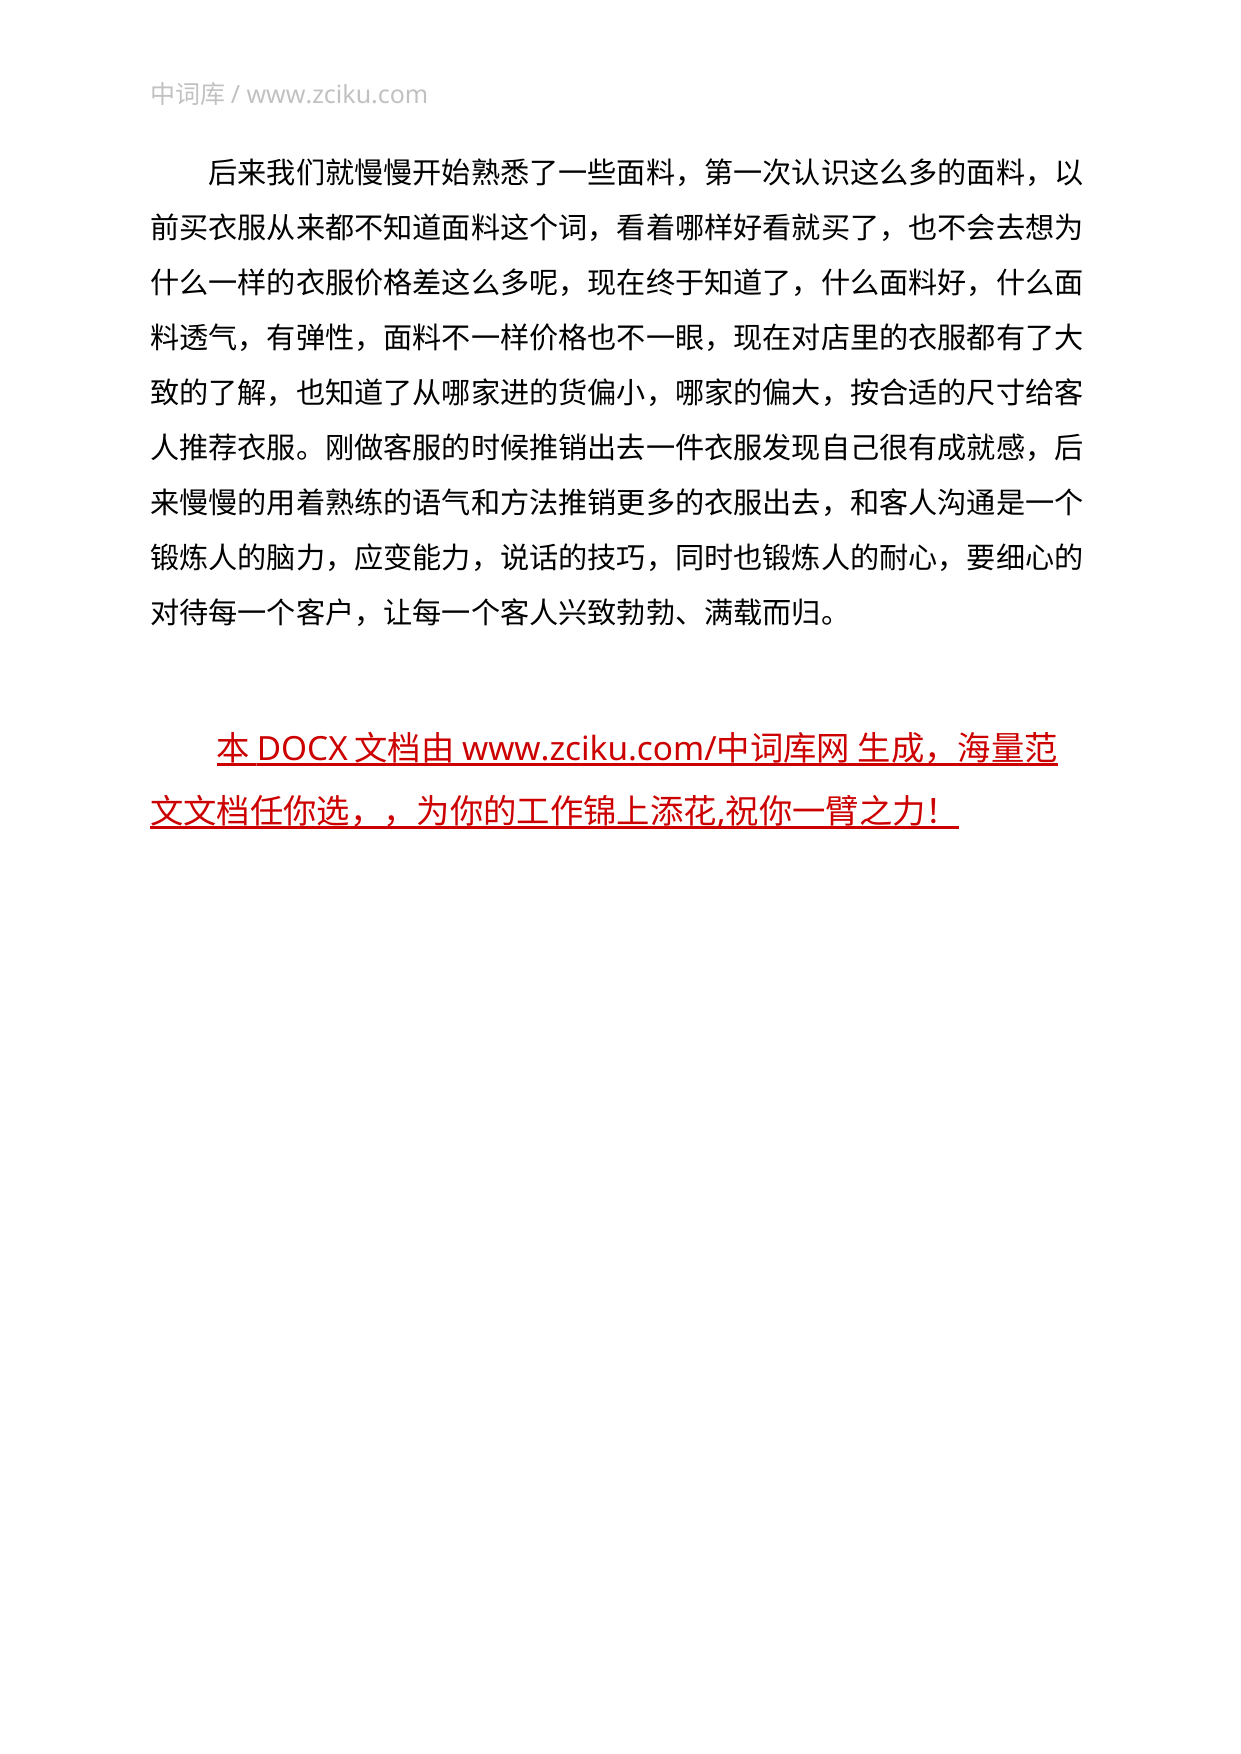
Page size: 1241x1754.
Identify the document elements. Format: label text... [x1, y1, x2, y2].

text 后来我们就慢慢开始熟悉了一些面料，第一次认识这么多的面料，以前买衣服从来都不知道面料这个词，看着哪样好看就买了，也不会去想为什么一样的衣服价格差这么多呢，现在终于知道了，什么面料好，什么面料透气，有弹性，面料不一样价格也不一眼，现在对店里的衣服都有了大致的了解，也知道了从哪家进的货偏小，哪家的偏大，按合适的尺寸给客人推荐衣服。刚做客服的时候推销出去一件衣服发现自己很有成就感，后来慢慢的用着熟练的语气和方法推销更多的衣服出去，和客人沟通是一个锻炼人的脑力，应变能力，说话的技巧，同时也锻炼人的耐心，要细心的对待每一个客户，让每一个客人兴致勃勃、满载而归。 [150, 150, 1090, 631]
text 本DOCX文档由 www.zciku.com/中词库网 生成，海量范文文档任你选，，为你的工作锦上添花,祝你一臂之力！ [150, 722, 1090, 833]
